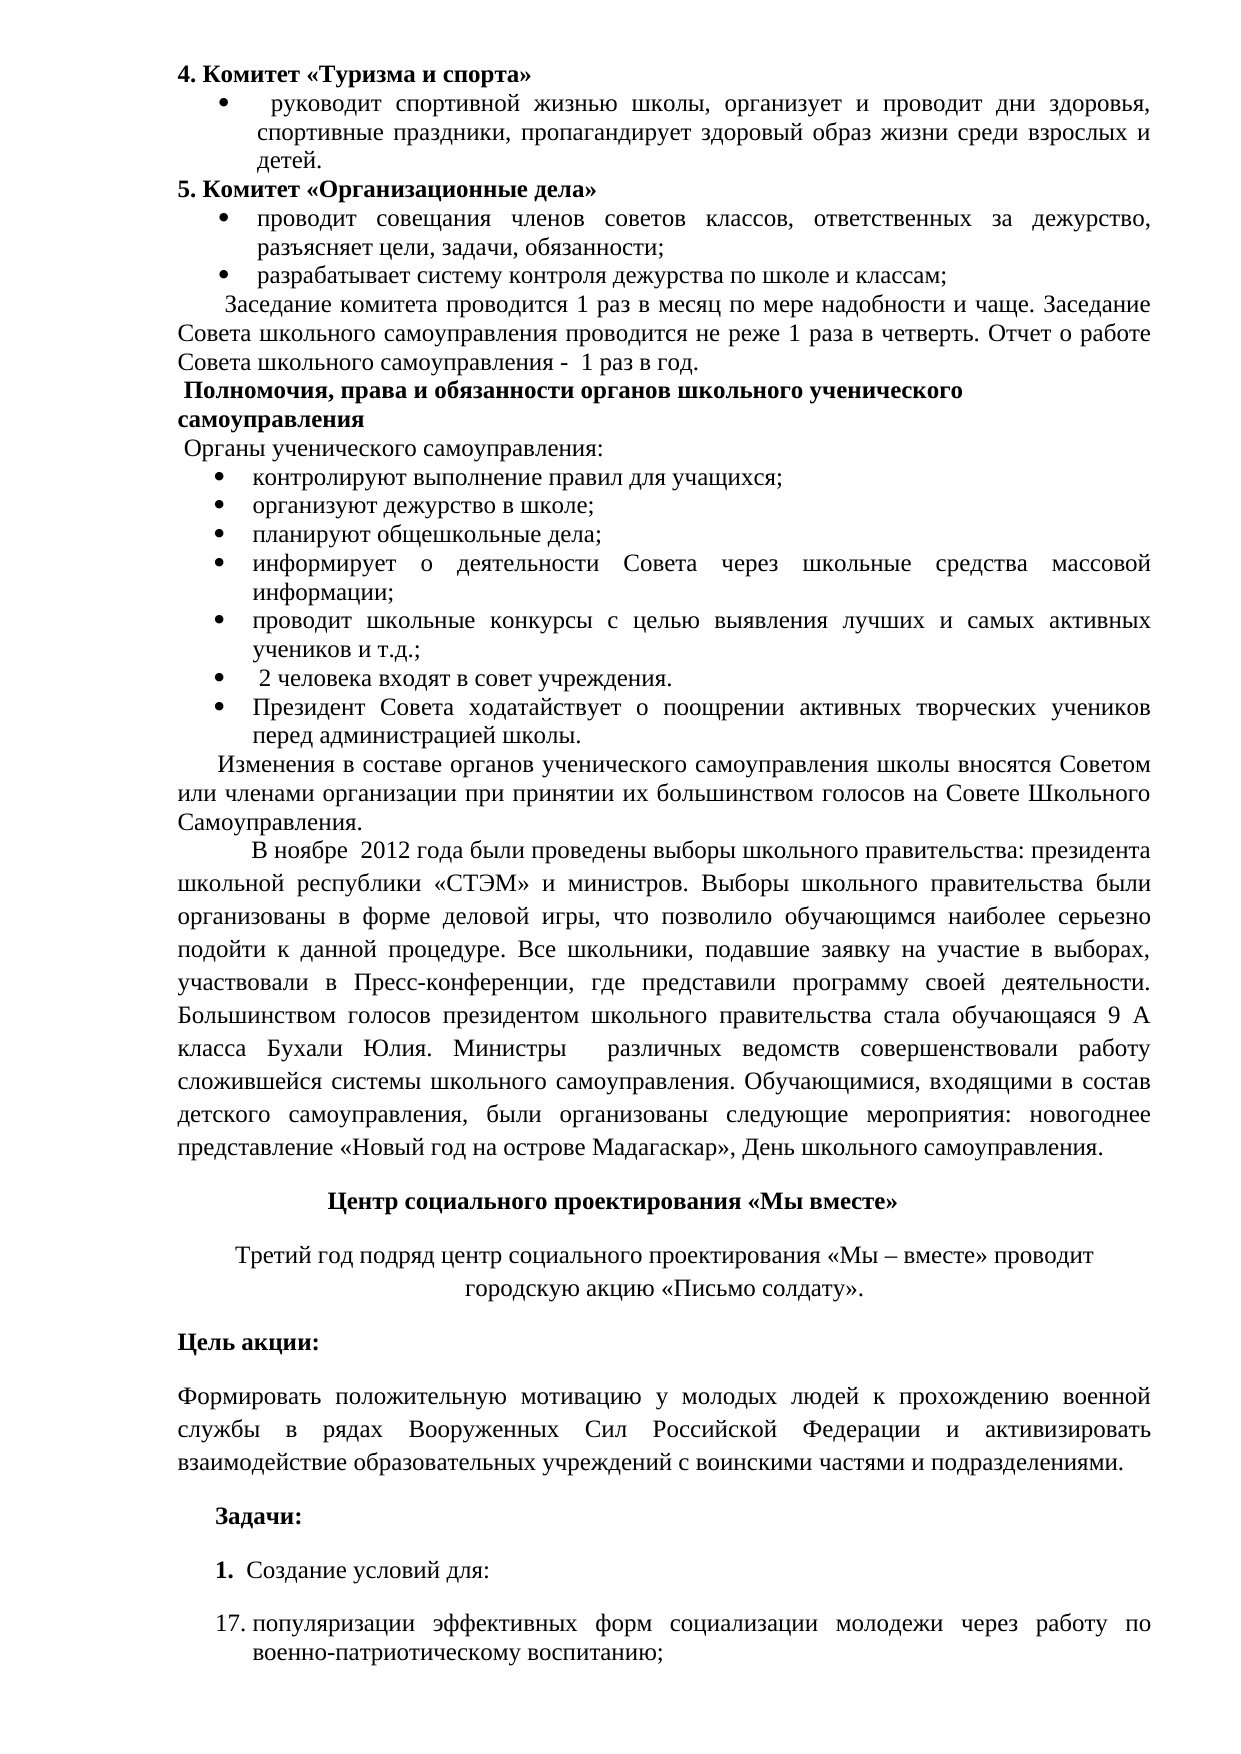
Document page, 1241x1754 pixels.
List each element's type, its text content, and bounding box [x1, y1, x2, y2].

list контролируют выполнение правил для учащихся; [215, 462, 1152, 490]
list разрабатывает систему контроля дежурства по школе и классам; [219, 260, 1152, 289]
text Цель акции: [177, 1327, 1152, 1356]
text Изменения в составе органов ученического самоуправления школы вносятся Советом или членами организации при принятии их большинством голосов на Совете Школьного Самоуправления. [177, 749, 1152, 835]
text Формировать положительную мотивацию у молодых людей к прохождению военной службы в рядах Вооруженных Сил Российской Федерации и активизировать взаимодействие образовательных учреждений с воинскими частями и подразделениями. [177, 1381, 1152, 1476]
text Задачи: [177, 1501, 1152, 1529]
list планируют общешкольные дела; [215, 519, 1152, 548]
text Третий год подряд центр социального проектирования «Мы – вместе» проводит городскую акцию «Письмо солдату». [177, 1240, 1152, 1302]
list руководит спортивной жизнью школы, организует и проводит дни здоровья, спортивные праздники, пропагандирует здоровый образ жизни среди взрослых и детей. [219, 88, 1152, 174]
text Центр социального проектирования «Мы вместе» [177, 1186, 1152, 1215]
list 2 человека входят в совет учреждения. [215, 663, 1152, 692]
text В ноябре 2012 года были проведены выборы школьного правительства: президента школьной республики «СТЭМ» и министров. Выборы школьного правительства были организованы в форме деловой игры, что позволило обучающимся наиболее серьезно подойти к данной процедуре. Все школьники, подавшие заявку на участие в выборах, участвовали в Пресс-конференции, где представили программу своей деятельности. Большинством голосов президентом школьного правительства стала обучающаяся 9 А класса Бухали Юлия. Министры различных ведомств совершенствовали работу сложившейся системы школьного самоуправления. Обучающимися, входящими в состав детского самоуправления, были организованы следующие мероприятия: новогоднее представление «Новый год на острове Мадагаскар», День школьного самоуправления. [177, 835, 1152, 1161]
text 5. Комитет «Организационные дела» [177, 174, 1152, 203]
text 4. Комитет «Туризма и спорта» [177, 59, 1152, 88]
text Заседание комитета проводится 1 раз в месяц по мере надобности и чаще. Заседание Совета школьного самоуправления проводится не реже 1 раза в четверть. Отчет о работе Совета школьного самоуправления - 1 раз в год. [177, 289, 1152, 375]
list проводит совещания членов советов классов, ответственных за дежурство, разъясняет цели, задачи, обязанности; [219, 203, 1152, 260]
list информирует о деятельности Совета через школьные средства массовой информации; [215, 548, 1152, 605]
text Полномочия, права и обязанности органов школьного ученического самоуправления [177, 375, 1152, 433]
list Президент Совета ходатайствует о поощрении активных творческих учеников перед администрацией школы. [215, 692, 1152, 749]
list популяризации эффективных форм социализации молодежи через работу по военно-патриотическому воспитанию; [215, 1608, 1152, 1666]
list проводит школьные конкурсы с целью выявления лучших и самых активных учеников и т.д.; [215, 605, 1152, 663]
text 1. Создание условий для: [177, 1555, 1152, 1583]
text Органы ученического самоуправления: [177, 433, 1152, 462]
list организуют дежурство в школе; [215, 490, 1152, 519]
